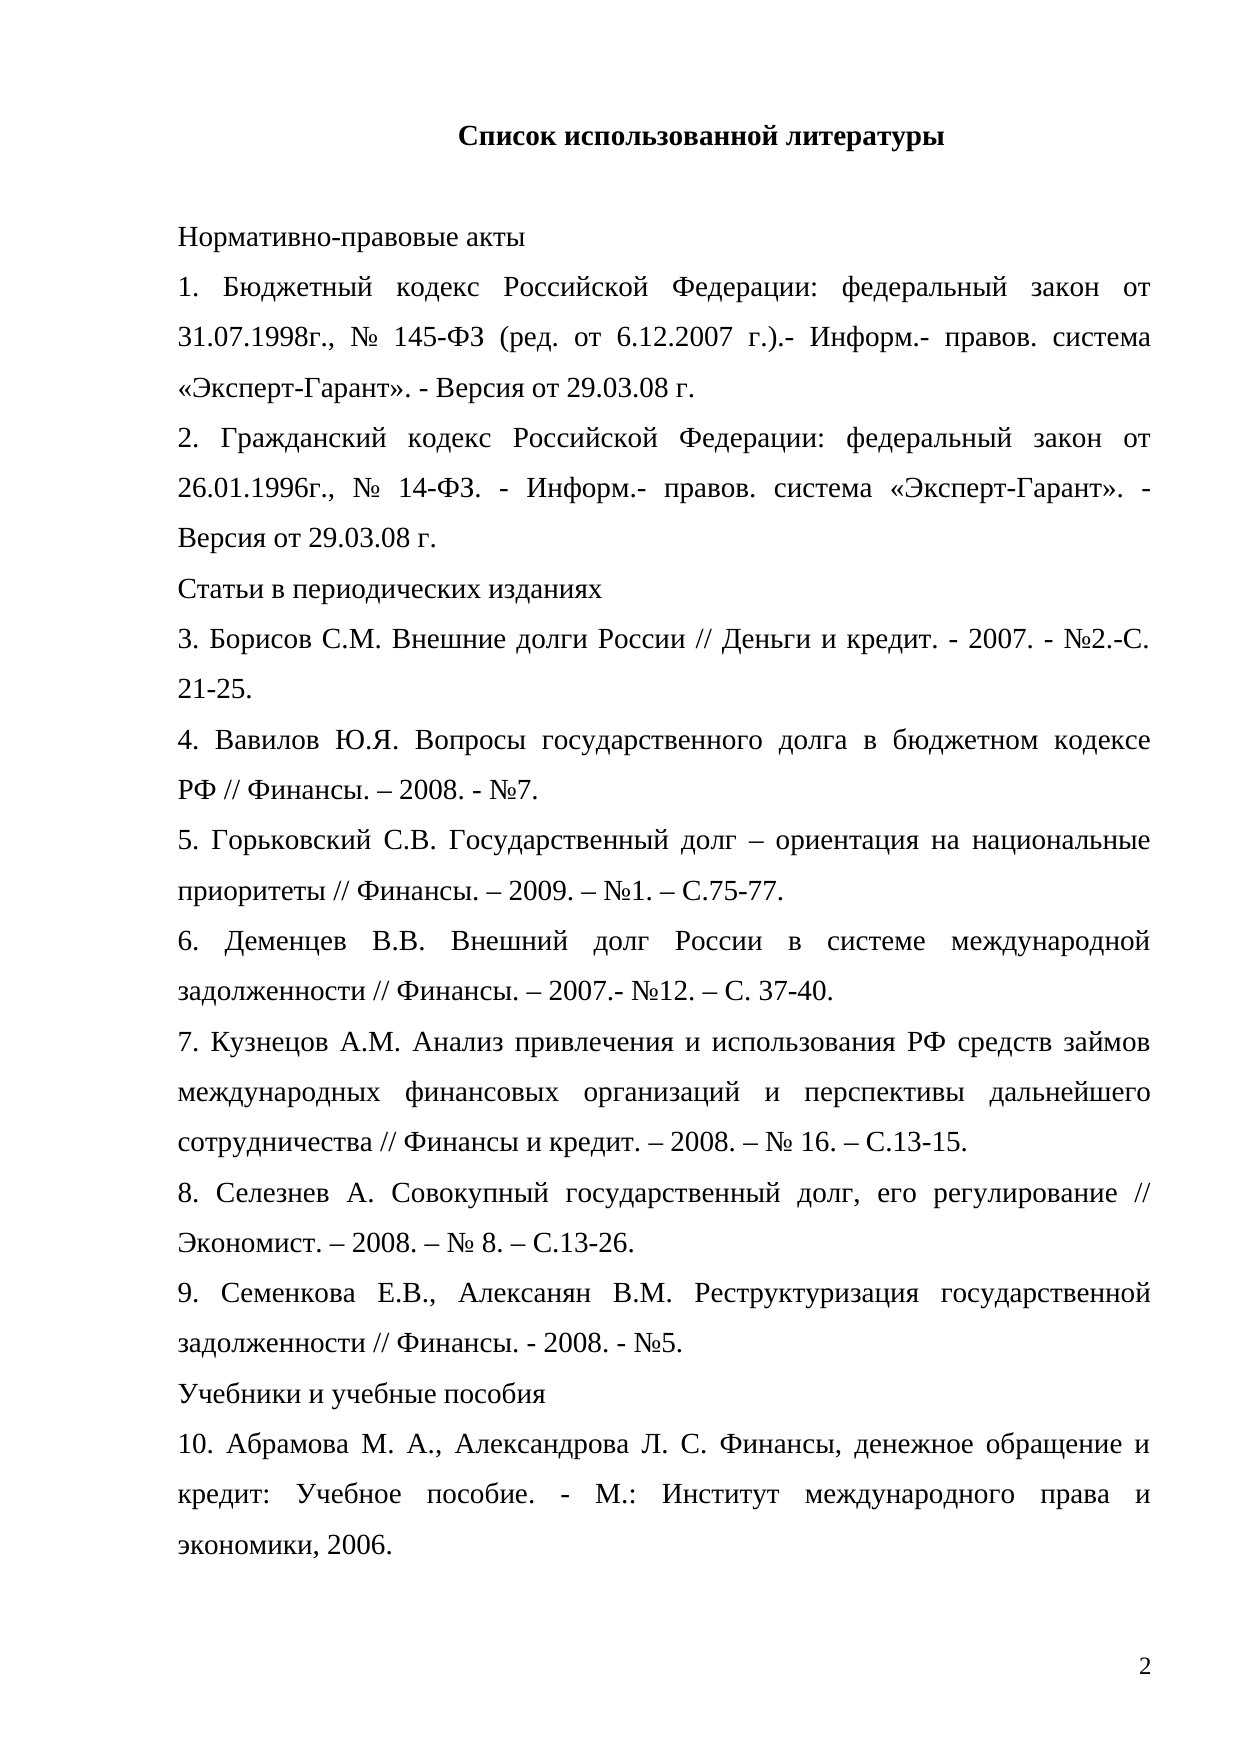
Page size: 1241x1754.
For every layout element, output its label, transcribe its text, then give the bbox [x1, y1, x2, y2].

text 2. Гражданский кодекс Российской Федерации: федеральный закон от 26.01.1996г., № 14-ФЗ. - Информ.- правов. система «Эксперт-Гарант». - Версия от 29.03.08 г. [177, 420, 1152, 554]
text 8. Селезнев А. Совокупный государственный долг, его регулирование // Экономист. – 2008. – № 8. – С.13-26. [177, 1175, 1152, 1258]
text 4. Вавилов Ю.Я. Вопросы государственного долга в бюджетном кодексе РФ // Финансы. – 2008. - №7. [177, 722, 1152, 806]
text 1. Бюджетный кодекс Российской Федерации: федеральный закон от 31.07.1998г., № 145-ФЗ (ред. от 6.12.2007 г.).- Информ.- правов. система «Эксперт-Гарант». - Версия от 29.03.08 г. [177, 269, 1152, 403]
text Список использованной литературы [177, 118, 1152, 152]
text 10. Абрамова М. А., Александрова Л. С. Финансы, денежное обращение и кредит: Учебное пособие. - М.: Институт международного права и экономики, 2006. [177, 1426, 1152, 1560]
text 9. Семенкова Е.В., Алексанян В.М. Реструктуризация государственной задолженности // Финансы. - 2008. - №5. [177, 1275, 1152, 1359]
text Нормативно-правовые акты [177, 219, 1152, 252]
text 7. Кузнецов А.М. Анализ привлечения и использования РФ средств займов международных финансовых организаций и перспективы дальнейшего сотрудничества // Финансы и кредит. – 2008. – № 16. – С.13-15. [177, 1024, 1152, 1158]
text Учебники и учебные пособия [177, 1376, 1152, 1409]
text Статьи в периодических изданиях [177, 571, 1152, 604]
text 5. Горьковский С.В. Государственный долг – ориентация на национальные приоритеты // Финансы. – 2009. – №1. – С.75-77. [177, 822, 1152, 906]
text 6. Деменцев В.В. Внешний долг России в системе международной задолженности // Финансы. – 2007.- №12. – С. 37-40. [177, 923, 1152, 1007]
text 3. Борисов С.М. Внешние долги России // Деньги и кредит. - 2007. - №2.-С. 21-25. [177, 621, 1152, 705]
